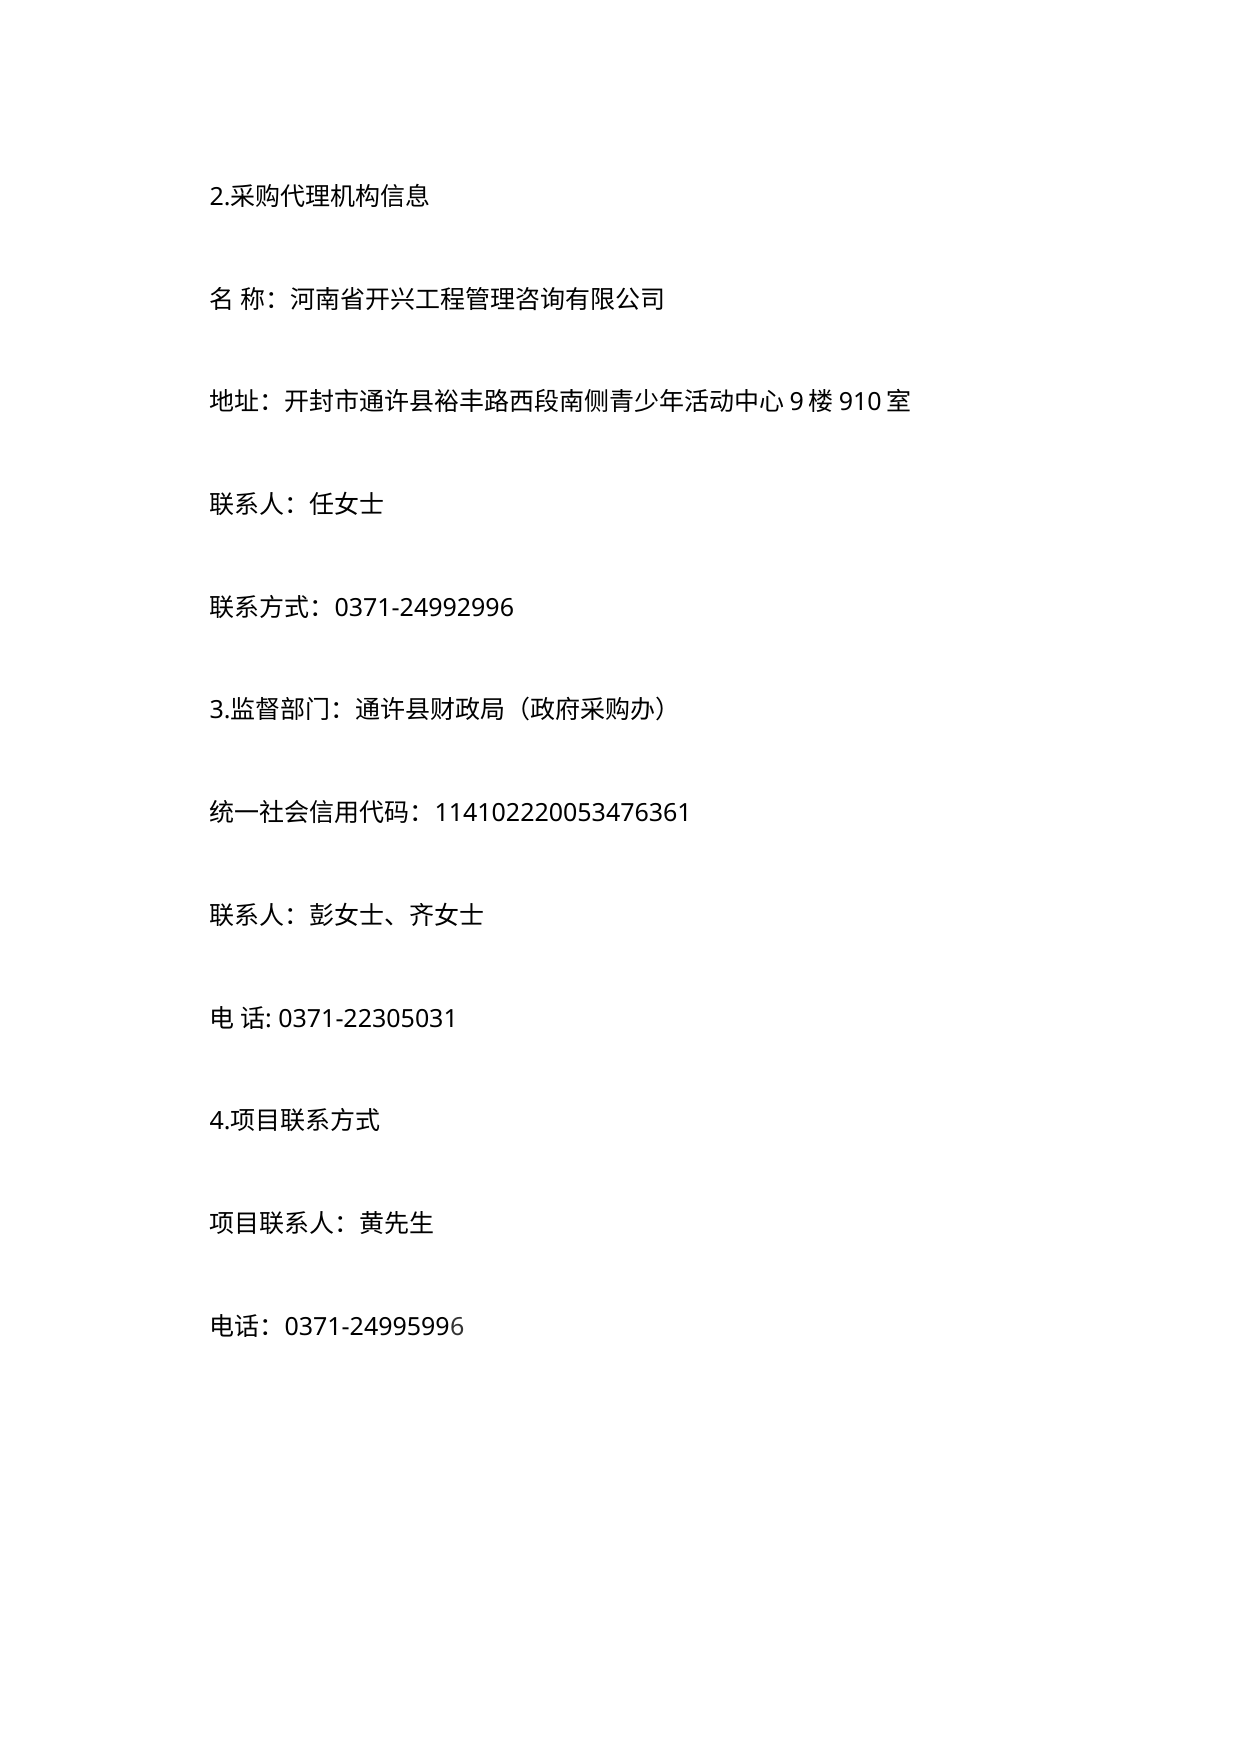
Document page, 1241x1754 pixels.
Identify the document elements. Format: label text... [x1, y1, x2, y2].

text 地址：开封市通许县裕丰路西段南侧青少年活动中心9楼910室 [187, 367, 1053, 432]
text 联系人：彭女士、齐女士 [187, 881, 1053, 946]
text 联系人：任女士 [187, 470, 1053, 535]
text 2.采购代理机构信息 [187, 162, 1053, 227]
text 4.项目联系方式 [187, 1086, 1053, 1151]
text 电话：0371-24995996 [187, 1292, 1053, 1357]
text 名 称：河南省开兴工程管理咨询有限公司 [187, 265, 1053, 330]
text 统一社会信用代码：114102220053476361 [187, 778, 1053, 843]
text 电 话: 0371-22305031 [187, 984, 1053, 1049]
text 3.监督部门：通许县财政局（政府采购办） [187, 676, 1053, 741]
text 联系方式：0371-24992996 [187, 573, 1053, 638]
text 项目联系人：黄先生 [187, 1189, 1053, 1254]
